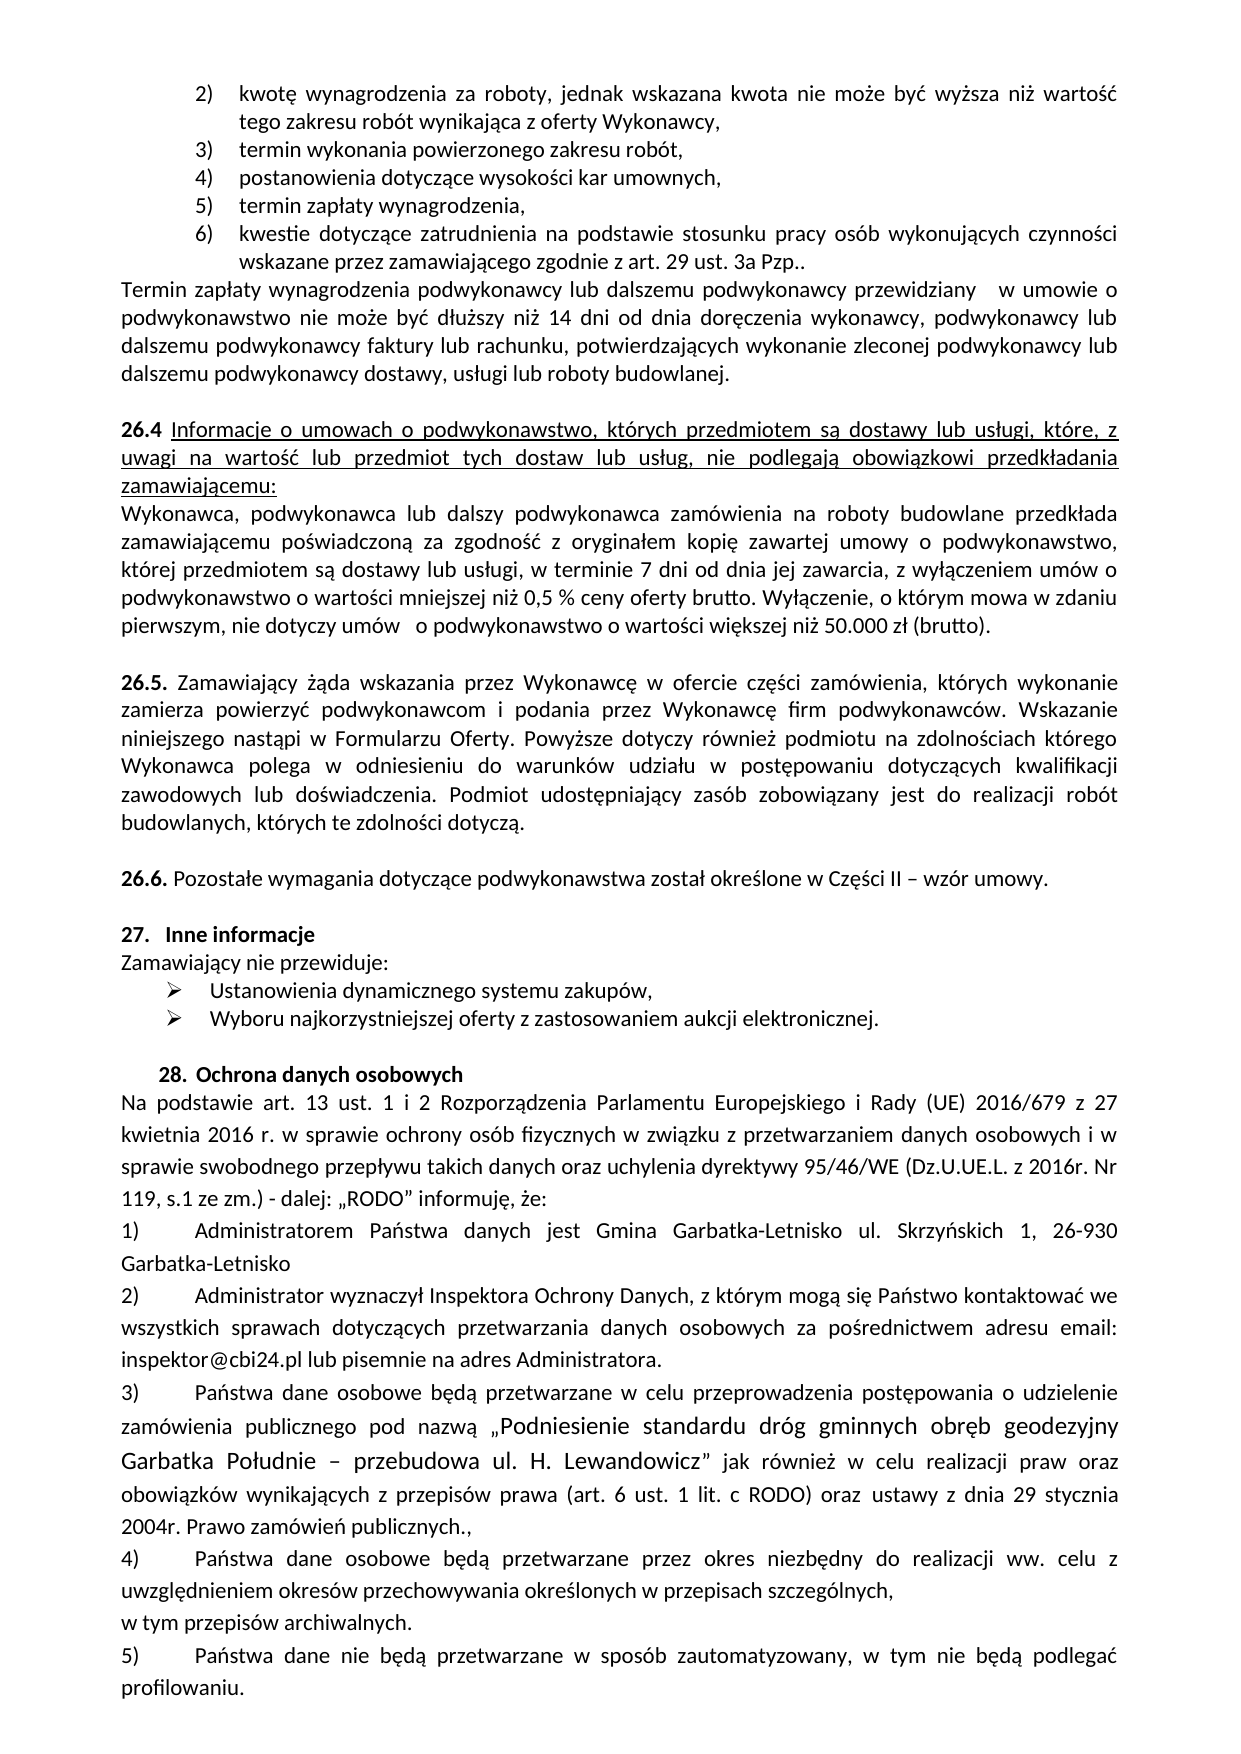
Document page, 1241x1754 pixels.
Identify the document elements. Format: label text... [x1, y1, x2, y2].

list postanowienia dotyczące wysokości kar umownych, [195, 163, 1119, 191]
text 26.5. Zamawiający żąda wskazania przez Wykonawcę w ofercie części zamówienia, których wykonanie zamierza powierzyć podwykonawcom i podania przez Wykonawcę firm podwykonawców. Wskazanie niniejszego nastąpi w Formularzu Oferty. Powyższe dotyczy również podmiotu na zdolnościach którego Wykonawca polega w odniesieniu do warunków udziału w postępowaniu dotyczących kwalifikacji zawodowych lub doświadczenia. Podmiot udostępniający zasób zobowiązany jest do realizacji robót budowlanych, których te zdolności dotyczą. [121, 668, 1119, 836]
list termin zapłaty wynagrodzenia, [195, 191, 1119, 219]
text 26.6. Pozostałe wymagania dotyczące podwykonawstwa został określone w Części II – wzór umowy. [121, 864, 1119, 892]
list termin wykonania powierzonego zakresu robót, [195, 135, 1119, 163]
list Ochrona danych osobowych [158, 1060, 1119, 1088]
text 1) Administratorem Państwa danych jest Gmina Garbatka-Letnisko ul. Skrzyńskich 1, 26-930 Garbatka-Letnisko [121, 1217, 1119, 1277]
text 4) Państwa dane osobowe będą przetwarzane przez okres niezbędny do realizacji ww. celu z uwzględnieniem okresów przechowywania określonych w przepisach szczególnych, [121, 1544, 1119, 1604]
list kwotę wynagrodzenia za roboty, jednak wskazana kwota nie może być wyższa niż wartość tego zakresu robót wynikająca z oferty Wykonawcy, [195, 79, 1119, 135]
text 26.4 Informacje o umowach o podwykonawstwo, których przedmiotem są dostawy lub usługi, które, z uwagi na wartość lub przedmiot tych dostaw lub usług, nie podlegają obowiązkowi przedkładania zamawiającemu: [121, 469, 1119, 499]
list kwestie dotyczące zatrudnienia na podstawie stosunku pracy osób wykonujących czynności wskazane przez zamawiającego zgodnie z art. 29 ust. 3a Pzp.. [195, 219, 1119, 275]
text Na podstawie art. 13 ust. 1 i 2 Rozporządzenia Parlamentu Europejskiego i Rady (UE) 2016/679 z 27 kwietnia 2016 r. w sprawie ochrony osób fizycznych w związku z przetwarzaniem danych osobowych i w sprawie swobodnego przepływu takich danych oraz uchylenia dyrektywy 95/46/WE (Dz.U.UE.L. z 2016r. Nr 119, s.1 ze zm.) - dalej: „RODO” informuję, że: [121, 1088, 1119, 1212]
text 2) Administrator wyznaczył Inspektora Ochrony Danych, z którym mogą się Państwo kontaktować we wszystkich sprawach dotyczących przetwarzania danych osobowych za pośrednictwem adresu email: inspektor@cbi24.pl lub pisemnie na adres Administratora. [121, 1281, 1119, 1373]
text 5) Państwa dane nie będą przetwarzane w sposób zautomatyzowany, w tym nie będą podlegać profilowaniu. [121, 1641, 1119, 1701]
list Wyboru najkorzystniejszej oferty z zastosowaniem aukcji elektronicznej. [165, 1004, 1119, 1032]
text w tym przepisów archiwalnych. [121, 1608, 1119, 1637]
text Termin zapłaty wynagrodzenia podwykonawcy lub dalszemu podwykonawcy przewidziany w umowie o podwykonawstwo nie może być dłuższy niż 14 dni od dnia doręczenia wykonawcy, podwykonawcy lub dalszemu podwykonawcy faktury lub rachunku, potwierdzających wykonanie zleconej podwykonawcy lub dalszemu podwykonawcy dostawy, usługi lub roboty budowlanej. [121, 275, 1119, 387]
list Inne informacje [121, 920, 1119, 948]
text 26.4 Informacje o umowach o podwykonawstwo, których przedmiotem są dostawy lub usługi, które, z uwagi na wartość lub przedmiot tych dostaw lub usług, nie podlegają obowiązkowi przedkładania zamawiającemu: [121, 415, 1119, 468]
text 3) Państwa dane osobowe będą przetwarzane w celu przeprowadzenia postępowania o udzielenie zamówienia publicznego pod nazwą „Podniesienie standardu dróg gminnych obręb geodezyjny Garbatka Południe – przebudowa ul. H. Lewandowicz” jak również w celu realizacji praw oraz obowiązków wynikających z przepisów prawa (art. 6 ust. 1 lit. c RODO) oraz ustawy z dnia 29 stycznia 2004r. Prawo zamówień publicznych., [121, 1378, 1119, 1540]
list Ustanowienia dynamicznego systemu zakupów, [165, 976, 1119, 1004]
text Wykonawca, podwykonawca lub dalszy podwykonawca zamówienia na roboty budowlane przedkłada zamawiającemu poświadczoną za zgodność z oryginałem kopię zawartej umowy o podwykonawstwo, której przedmiotem są dostawy lub usługi, w terminie 7 dni od dnia jej zawarcia, z wyłączeniem umów o podwykonawstwo o wartości mniejszej niż 0,5 % ceny oferty brutto. Wyłączenie, o którym mowa w zdaniu pierwszym, nie dotyczy umów o podwykonawstwo o wartości większej niż 50.000 zł (brutto). [121, 499, 1119, 639]
text Zamawiający nie przewiduje: [121, 948, 1119, 976]
